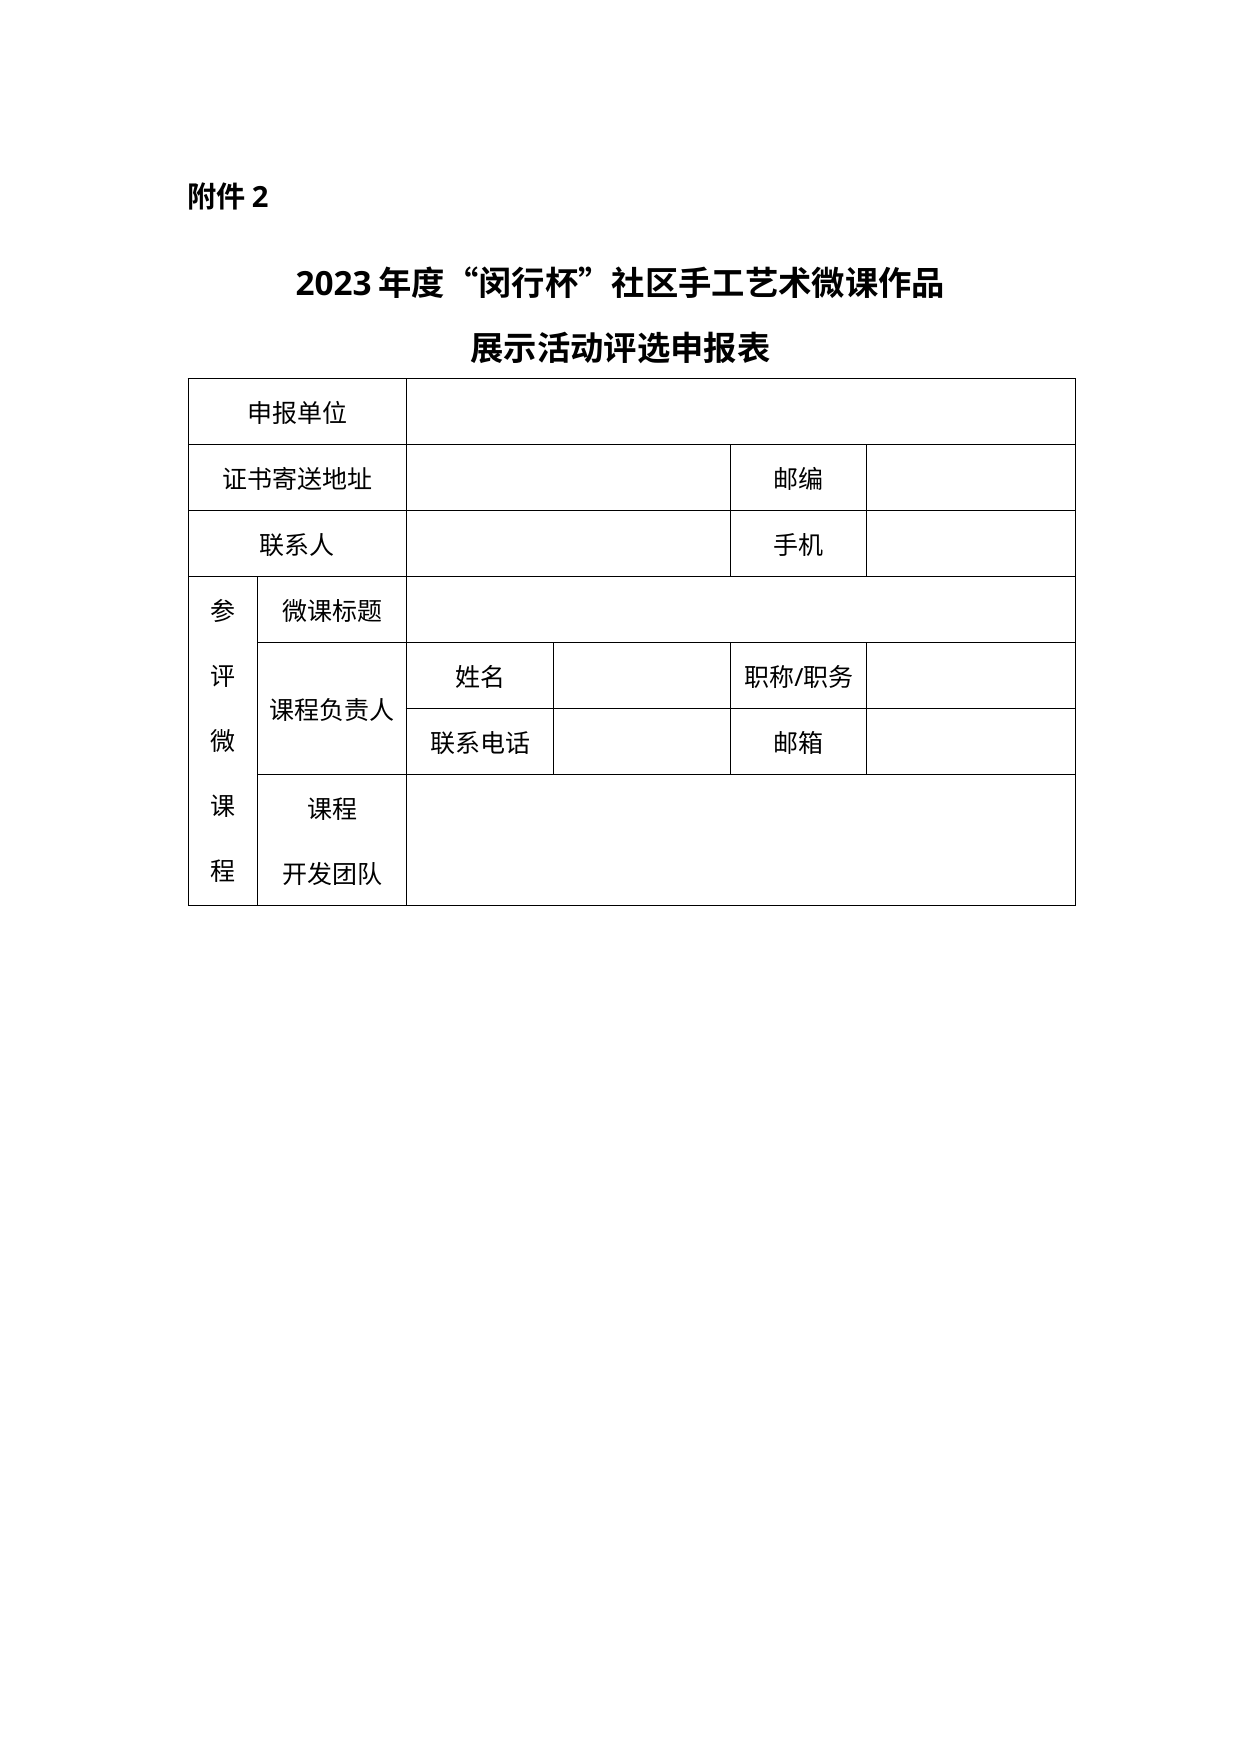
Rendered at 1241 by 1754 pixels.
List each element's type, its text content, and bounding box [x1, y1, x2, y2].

text 展示活动评选申报表 [187, 313, 1053, 378]
table_cell 联系电话 [407, 709, 553, 774]
table_cell 证书寄送地址 [189, 445, 406, 510]
table_cell [407, 445, 730, 510]
table_cell 手机 [731, 511, 866, 576]
table_cell 姓名 [407, 643, 553, 708]
table_cell [407, 511, 730, 576]
table_cell [867, 445, 1075, 510]
table_cell 邮箱 [731, 709, 866, 774]
table_cell [407, 775, 1075, 905]
table_cell 微课标题 [258, 577, 406, 642]
table_cell 邮编 [731, 445, 866, 510]
table_cell 课程负责人 [258, 643, 406, 774]
table_cell [407, 577, 1075, 642]
table_cell [867, 709, 1075, 774]
table_header [407, 379, 1075, 444]
table_cell 职称/职务 [731, 643, 866, 708]
table_cell [554, 643, 730, 708]
text 2023年度“闵行杯”社区手工艺术微课作品 [187, 248, 1053, 313]
table_cell 联系人 [189, 511, 406, 576]
table_cell [867, 643, 1075, 708]
table_cell [554, 709, 730, 774]
text 附件2 [187, 162, 1053, 227]
table_header 申报单位 [189, 379, 406, 444]
table_cell [867, 511, 1075, 576]
table_cell 课程 开发团队 [258, 775, 406, 905]
table_cell 参评 微 课 程信息 [189, 577, 257, 905]
